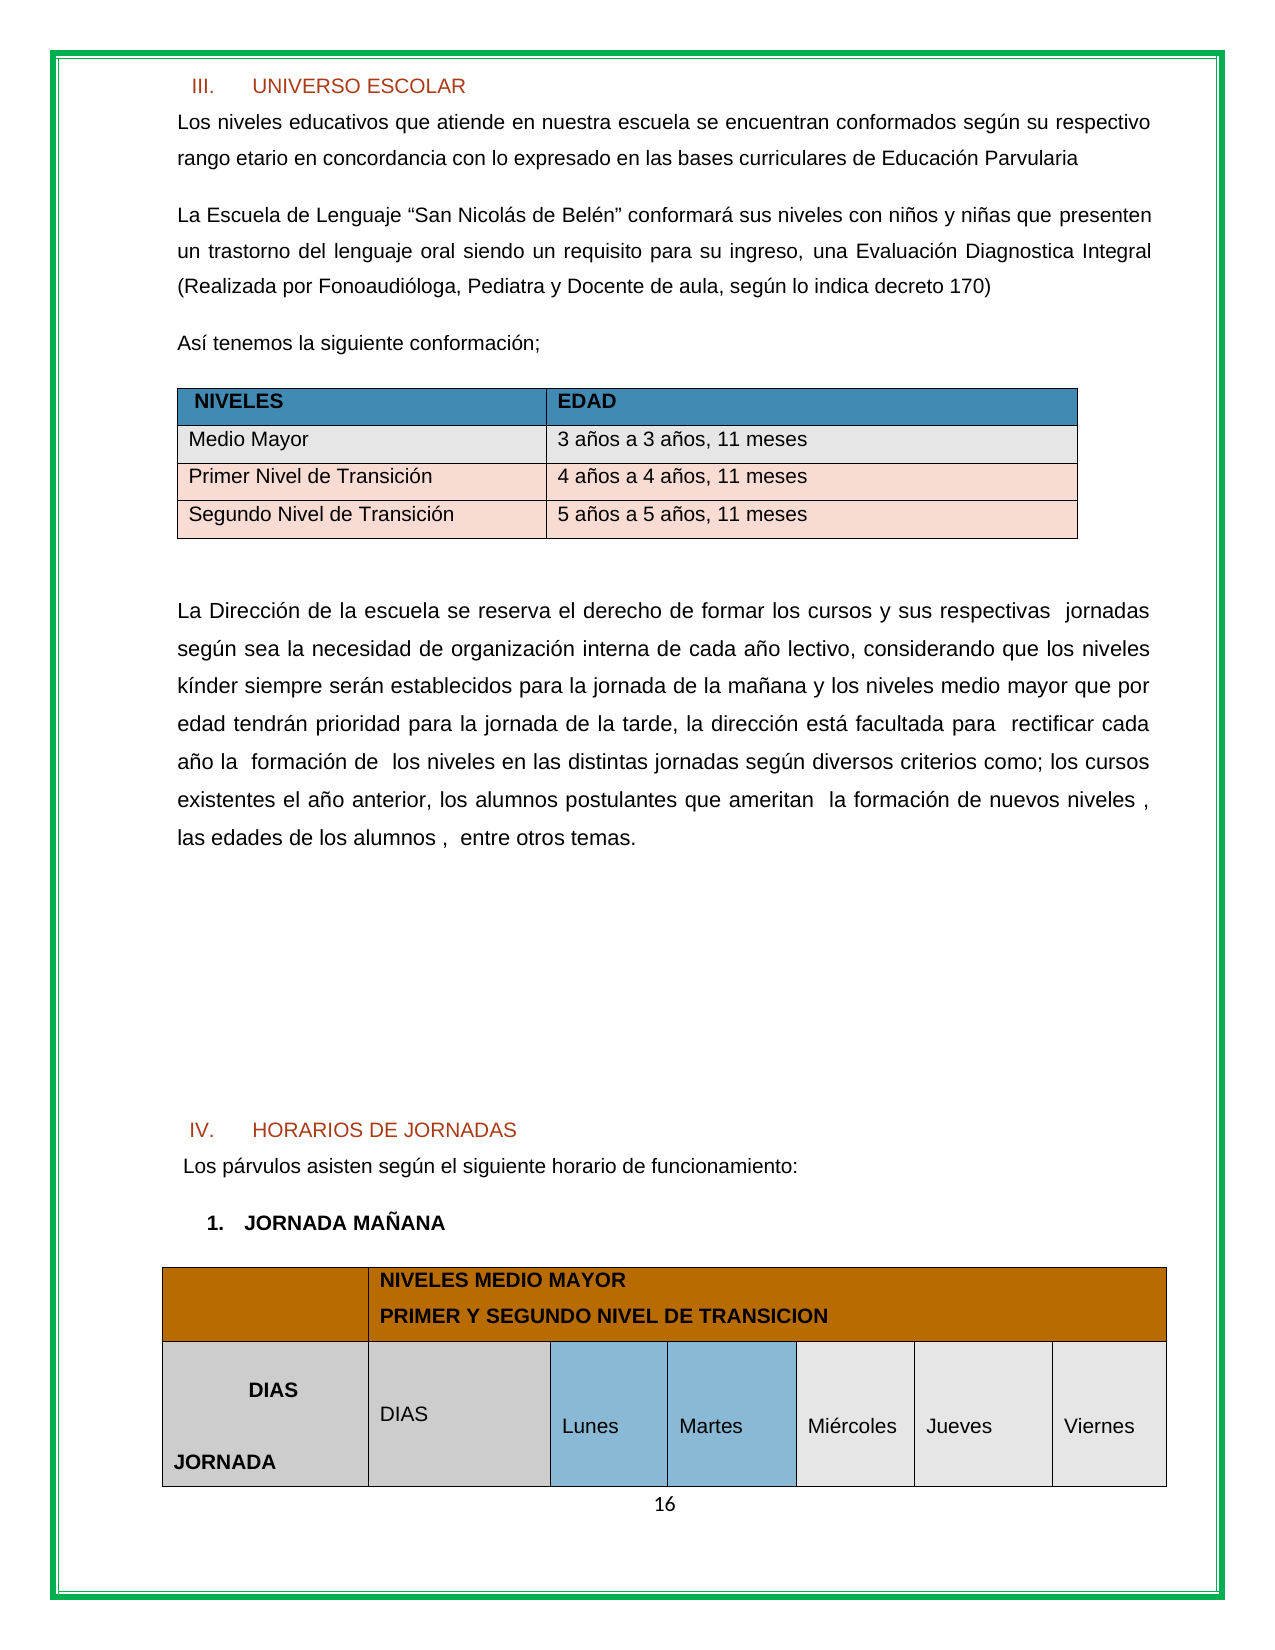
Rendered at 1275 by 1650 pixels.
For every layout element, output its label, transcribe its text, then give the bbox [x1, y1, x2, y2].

table_cell Martes [668, 1342, 796, 1486]
text Los párvulos asisten según el siguiente horario de funcionamiento: [177, 1154, 1152, 1178]
subtitle HORARIOS DE JORNADAS [214, 1118, 1152, 1142]
text Los niveles educativos que atiende en nuestra escuela se encuentran conformados según su respectivo rango etario en concordancia con lo expresado en las bases curriculares de Educación Parvularia [177, 110, 1152, 170]
table_cell Lunes [551, 1342, 667, 1486]
subtitle UNIVERSO ESCOLAR [214, 74, 1152, 98]
text La Dirección de la escuela se reserva el derecho de formar los cursos y sus respectivas jornadas según sea la necesidad de organización interna de cada año lectivo, considerando que los niveles kínder siempre serán establecidos para la jornada de la mañana y los niveles medio mayor que por edad tendrán prioridad para la jornada de la tarde, la dirección está facultada para rectificar cada año la formación de los niveles en las distintas jornadas según diversos criterios como; los cursos existentes el año anterior, los alumnos postulantes que ameritan la formación de nuevos niveles , las edades de los alumnos , entre otros temas. [177, 598, 1152, 850]
table_cell Segundo Nivel de Transición [178, 501, 546, 538]
text La Escuela de Lenguaje “San Nicolás de Belén” conformará sus niveles con niños y niñas que presenten un trastorno del lenguaje oral siendo un requisito para su ingreso, una Evaluación Diagnostica Integral (Realizada por Fonoaudióloga, Pediatra y Docente de aula, según lo indica decreto 170) [177, 202, 1152, 298]
table_header EDAD [547, 389, 1077, 425]
table_cell Primer Nivel de Transición [178, 464, 546, 500]
table_cell Miércoles [797, 1342, 914, 1486]
table_cell Jueves [915, 1342, 1052, 1486]
table_cell Medio Mayor [178, 426, 546, 463]
table_cell Viernes [1053, 1342, 1166, 1486]
list JORNADA MAÑANA [207, 1210, 1152, 1234]
table_header NIVELES [178, 389, 546, 425]
table_header [163, 1268, 368, 1341]
table_cell 4 años a 4 años, 11 meses [547, 464, 1077, 500]
table_cell DIAS JORNADA [163, 1342, 368, 1486]
table_cell 3 años a 3 años, 11 meses [547, 426, 1077, 463]
table_cell 5 años a 5 años, 11 meses [547, 501, 1077, 538]
text Así tenemos la siguiente conformación; [177, 331, 1152, 355]
table_cell DIAS [369, 1342, 550, 1486]
table_header NIVELES MEDIO MAYOR PRIMER Y SEGUNDO NIVEL DE TRANSICION [369, 1268, 1166, 1341]
